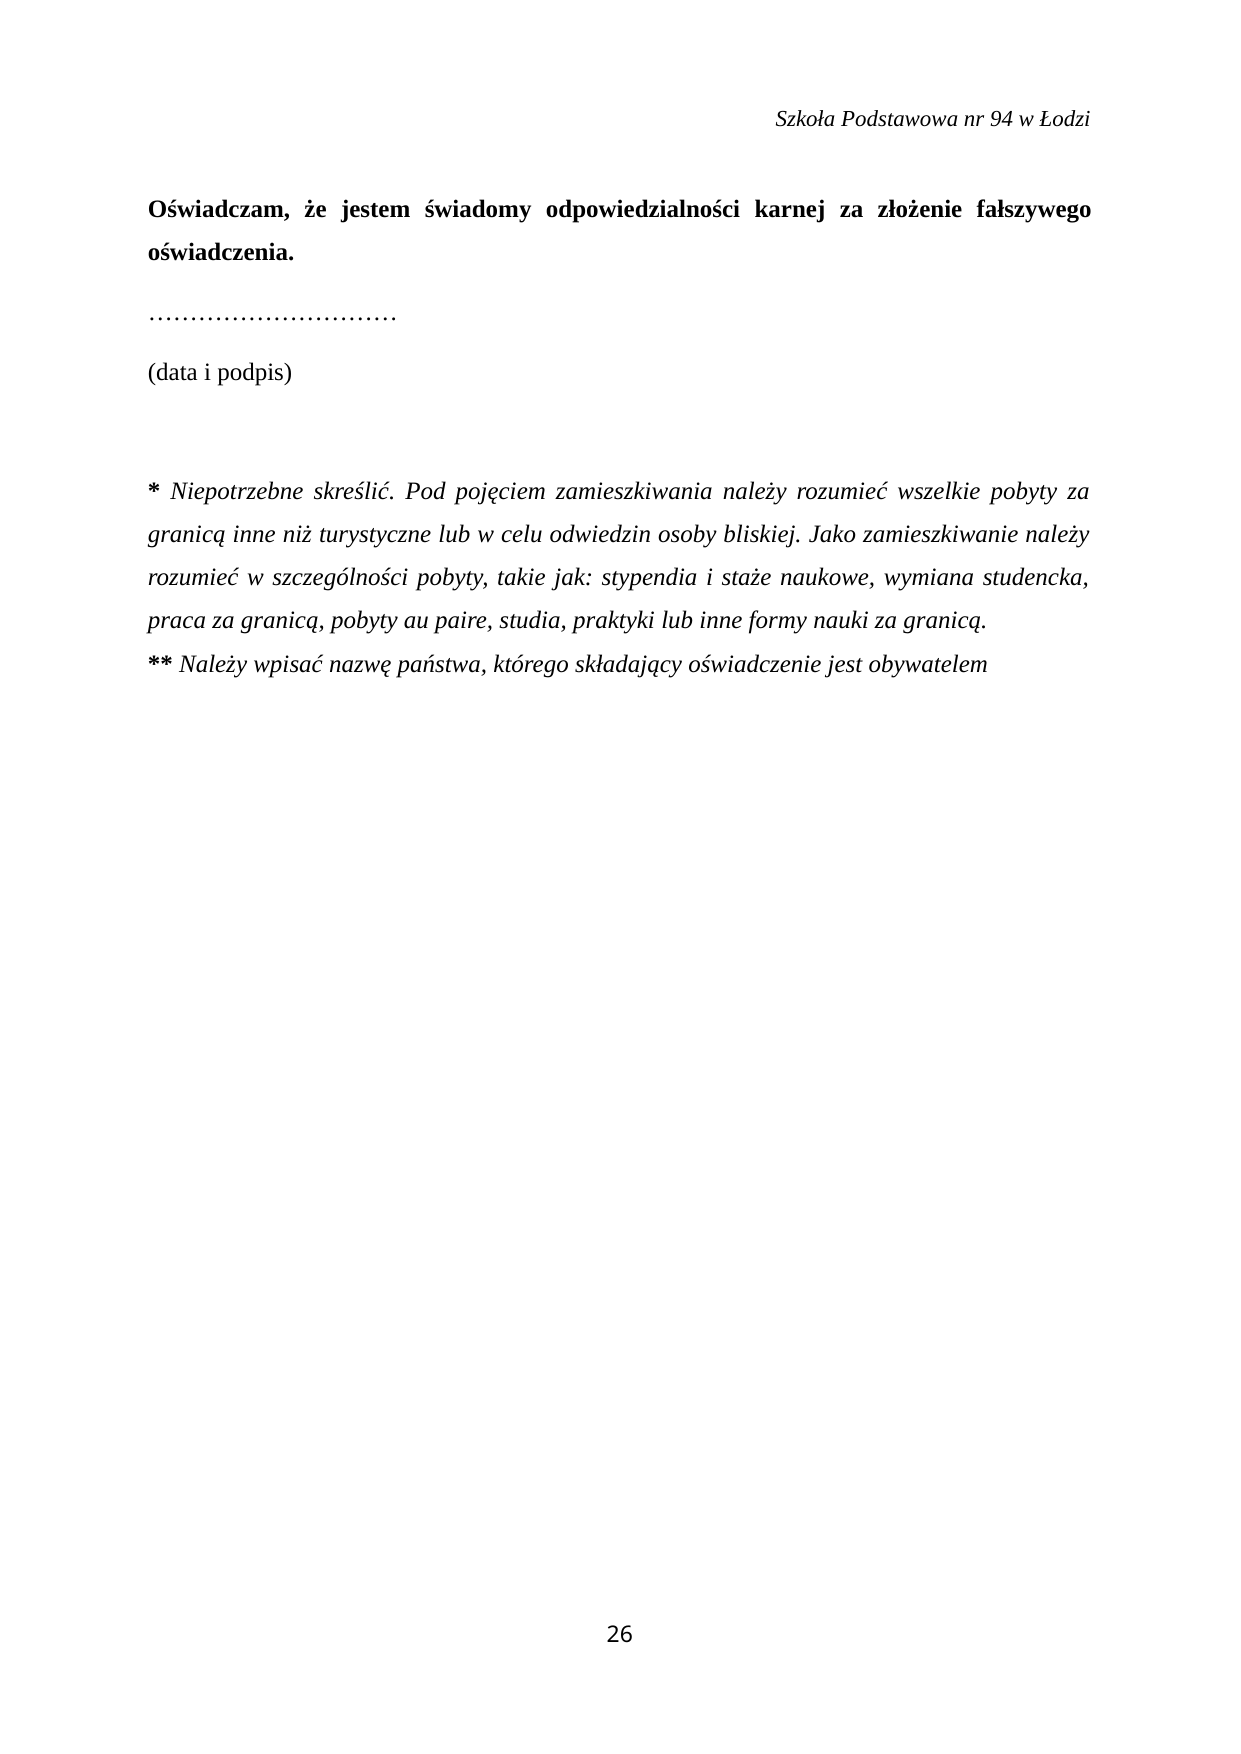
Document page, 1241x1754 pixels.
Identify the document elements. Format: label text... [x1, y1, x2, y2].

text * Niepotrzebne skreślić. Pod pojęciem zamieszkiwania należy rozumieć wszelkie pobyty za granicą inne niż turystyczne lub w celu odwiedzin osoby bliskiej. Jako zamieszkiwanie należy rozumieć w szczególności pobyty, takie jak: stypendia i staże naukowe, wymiana studencka, praca za granicą, pobyty au paire, studia, praktyki lub inne formy nauki za granicą. [148, 476, 1093, 634]
text Oświadczam, że jestem świadomy odpowiedzialności karnej za złożenie fałszywego oświadczenia. [148, 194, 1093, 266]
text ** Należy wpisać nazwę państwa, którego składający oświadczenie jest obywatelem [148, 649, 1093, 677]
text (data i podpis) [148, 357, 1093, 385]
text ………………………… [148, 297, 1093, 326]
